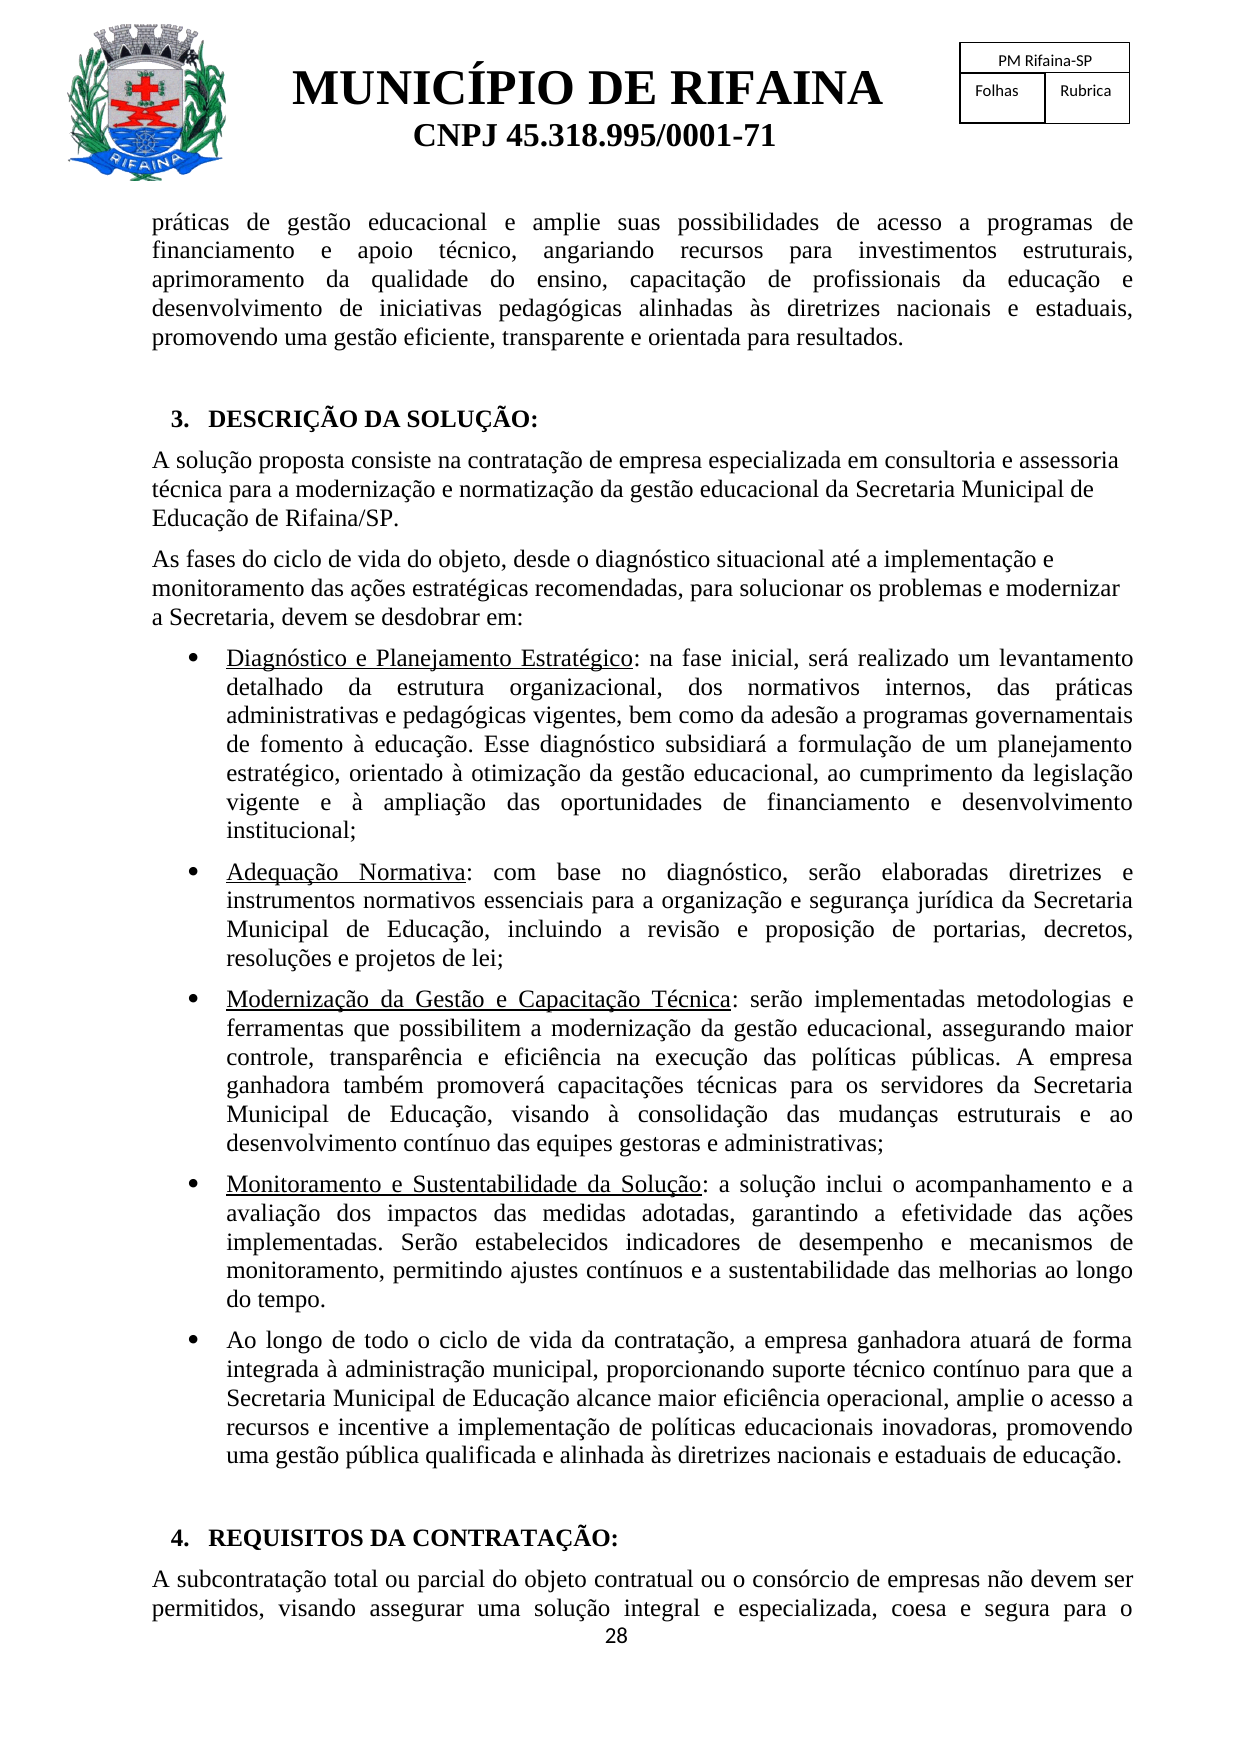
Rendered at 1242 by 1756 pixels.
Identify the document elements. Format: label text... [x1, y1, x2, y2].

list DESCRIÇÃO DA SOLUÇÃO: [171, 404, 1134, 433]
picture [66, 21, 226, 181]
list Monitoramento e Sustentabilidade da Solução: a solução inclui o acompanhamento e a avaliação dos impactos das medidas adotadas, garantindo a efetividade das ações implementadas. Serão estabelecidos indicadores de desempenho e mecanismos de monitoramento, permitindo ajustes contínuos e a sustentabilidade das melhorias ao longo do tempo. [189, 1169, 1134, 1313]
list Modernização da Gestão e Capacitação Técnica: serão implementadas metodologias e ferramentas que possibilitem a modernização da gestão educacional, assegurando maior controle, transparência e eficiência na execução das políticas públicas. A empresa ganhadora também promoverá capacitações técnicas para os servidores da Secretaria Municipal de Educação, visando à consolidação das mudanças estruturais e ao desenvolvimento contínuo das equipes gestoras e administrativas; [189, 984, 1134, 1157]
text A solução proposta consiste na contratação de empresa especializada em consultoria e assessoria técnica para a modernização e normatização da gestão educacional da Secretaria Municipal de Educação de Rifaina/SP. [152, 446, 1134, 532]
list Adequação Normativa: com base no diagnóstico, serão elaboradas diretrizes e instrumentos normativos essenciais para a organização e segurança jurídica da Secretaria Municipal de Educação, incluindo a revisão e proposição de portarias, decretos, resoluções e projetos de lei; [189, 857, 1134, 972]
list REQUISITOS DA CONTRATAÇÃO: [171, 1523, 1134, 1552]
text As fases do ciclo de vida do objeto, desde o diagnóstico situacional até a implementação e monitoramento das ações estratégicas recomendadas, para solucionar os problemas e modernizar a Secretaria, devem se desdobrar em: [152, 544, 1134, 631]
list Diagnóstico e Planejamento Estratégico: na fase inicial, será realizado um levantamento detalhado da estrutura organizacional, dos normativos internos, das práticas administrativas e pedagógicas vigentes, bem como da adesão a programas governamentais de fomento à educação. Esse diagnóstico subsidiará a formulação de um planejamento estratégico, orientado à otimização da gestão educacional, ao cumprimento da legislação vigente e à ampliação das oportunidades de financiamento e desenvolvimento institucional; [189, 643, 1134, 844]
list Ao longo de todo o ciclo de vida da contratação, a empresa ganhadora atuará de forma integrada à administração municipal, proporcionando suporte técnico contínuo para que a Secretaria Municipal de Educação alcance maior eficiência operacional, amplie o acesso a recursos e incentive a implementação de políticas educacionais inovadoras, promovendo uma gestão pública qualificada e alinhada às diretrizes nacionais e estaduais de educação. [189, 1326, 1134, 1469]
